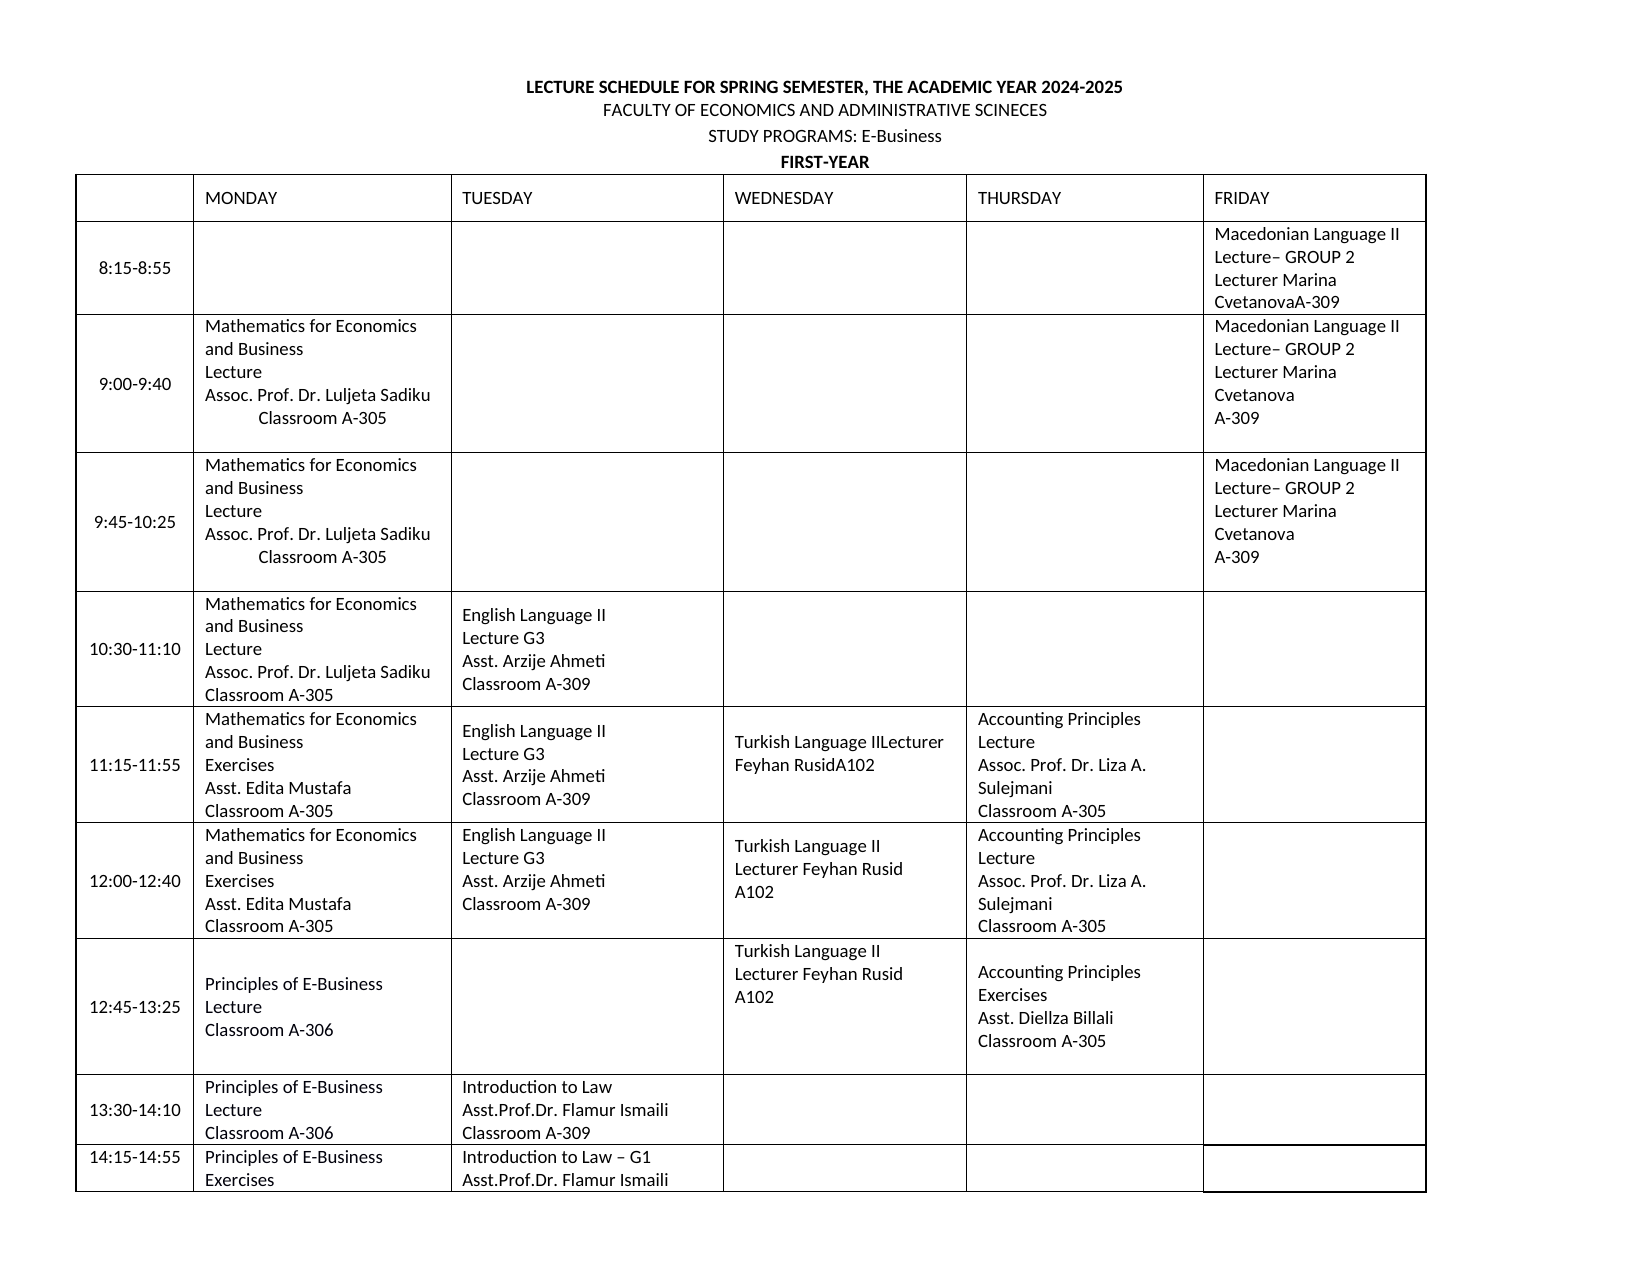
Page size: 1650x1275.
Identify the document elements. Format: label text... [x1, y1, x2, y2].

table_cell [452, 939, 723, 1073]
table_cell [194, 222, 451, 314]
table_cell Accounting Principles Lecture Assoc. Prof. Dr. Liza A. Sulejmani Classroom A-305 [967, 823, 1203, 938]
table_cell Macedonian Language II Lecture– GROUP 2 Lecturer Marina Cvetanova A-309 [1204, 315, 1425, 452]
table_cell Principles of E-Business Lecture Classroom A-306 [194, 939, 451, 1073]
table_cell [967, 453, 1203, 591]
table_header THURSDAY [967, 175, 1203, 221]
table_cell [967, 592, 1203, 706]
table_header [77, 175, 193, 221]
table_cell 8:15-8:55 [77, 222, 193, 314]
table_cell Mathematics for Economics and Business Exercises Asst. Edita Mustafa Classroom A-305 [194, 823, 451, 938]
table_cell Accounting Principles Lecture Assoc. Prof. Dr. Liza A. Sulejmani Classroom A-305 [967, 707, 1203, 822]
table_cell [724, 592, 966, 706]
table_cell Macedonian Language II Lecture– GROUP 2 Lecturer Marina CvetanovaA-309 [1204, 222, 1425, 314]
table_header FRIDAY [1204, 175, 1425, 221]
table_cell Turkish Language II Lecturer Feyhan Rusid A102 [724, 939, 966, 1073]
table_header MONDAY [194, 175, 451, 221]
table_cell [1204, 1146, 1425, 1191]
table_cell [1204, 823, 1425, 938]
table_cell [967, 1075, 1203, 1144]
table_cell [194, 1145, 451, 1191]
table_cell [1204, 707, 1425, 822]
table_cell English Language II Lecture G3 Asst. Arzije Ahmeti Classroom A-309 [452, 592, 723, 706]
table_cell [452, 222, 723, 314]
text FACULTY OF ECONOMICS AND ADMINISTRATIVE SCINECES [75, 98, 1575, 121]
table_cell 9:45-10:25 [77, 453, 193, 591]
table_cell Turkish Language II Lecturer Feyhan Rusid A102 [724, 823, 966, 938]
text LECTURE SCHEDULE FOR SPRING SEMESTER, THE ACADEMIC YEAR 2024-2025 [75, 75, 1575, 98]
table_cell [452, 315, 723, 452]
table_cell Mathematics for Economics and Business Lecture Assoc. Prof. Dr. Luljeta Sadiku Classroom A-305 [194, 315, 451, 452]
table_cell 12:00-12:40 [77, 823, 193, 938]
table_cell Accounting Principles Exercises Asst. Diellza Billali Classroom A-305 [967, 939, 1203, 1073]
table_cell 12:45-13:25 [77, 939, 193, 1073]
table_header WEDNESDAY [724, 175, 966, 221]
table_cell [724, 1145, 966, 1191]
table_header TUESDAY [452, 175, 723, 221]
table_cell 14:15-14:55 [77, 1145, 193, 1191]
table_cell [1204, 592, 1425, 706]
table_cell 11:15-11:55 [77, 707, 193, 822]
table_cell Turkish Language IILecturer Feyhan RusidA102 [724, 707, 966, 822]
table_cell English Language II Lecture G3 Asst. Arzije Ahmeti Classroom A-309 [452, 707, 723, 822]
text FIRST-YEAR [75, 151, 1575, 173]
table_cell Mathematics for Economics and Business Lecture Assoc. Prof. Dr. Luljeta Sadiku Classroom A-305 [194, 592, 451, 706]
table_cell [1204, 1075, 1425, 1144]
table_cell Principles of E-Business Lecture Classroom A-306 [194, 1075, 451, 1144]
table_cell [1204, 939, 1425, 1073]
table_cell English Language II Lecture G3 Asst. Arzije Ahmeti Classroom A-309 [452, 823, 723, 938]
table_cell [967, 222, 1203, 314]
table_cell 13:30-14:10 [77, 1075, 193, 1144]
table_cell [724, 1075, 966, 1144]
table_cell [967, 1145, 1203, 1191]
table_cell [724, 315, 966, 452]
table_cell Mathematics for Economics and Business Exercises Asst. Edita Mustafa Classroom A-305 [194, 707, 451, 822]
table_cell 10:30-11:10 [77, 592, 193, 706]
table_cell [967, 315, 1203, 452]
text STUDY PROGRAMS: E-Business [75, 124, 1575, 147]
table_cell Mathematics for Economics and Business Lecture Assoc. Prof. Dr. Luljeta Sadiku Classroom A-305 [194, 453, 451, 591]
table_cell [452, 1145, 723, 1191]
table_cell Introduction to Law Asst.Prof.Dr. Flamur Ismaili Classroom A-309 [452, 1075, 723, 1144]
table_cell 9:00-9:40 [77, 315, 193, 452]
table_cell [724, 222, 966, 314]
table_cell [724, 453, 966, 591]
table_cell [452, 453, 723, 591]
table_cell Macedonian Language II Lecture– GROUP 2 Lecturer Marina Cvetanova A-309 [1204, 453, 1425, 591]
